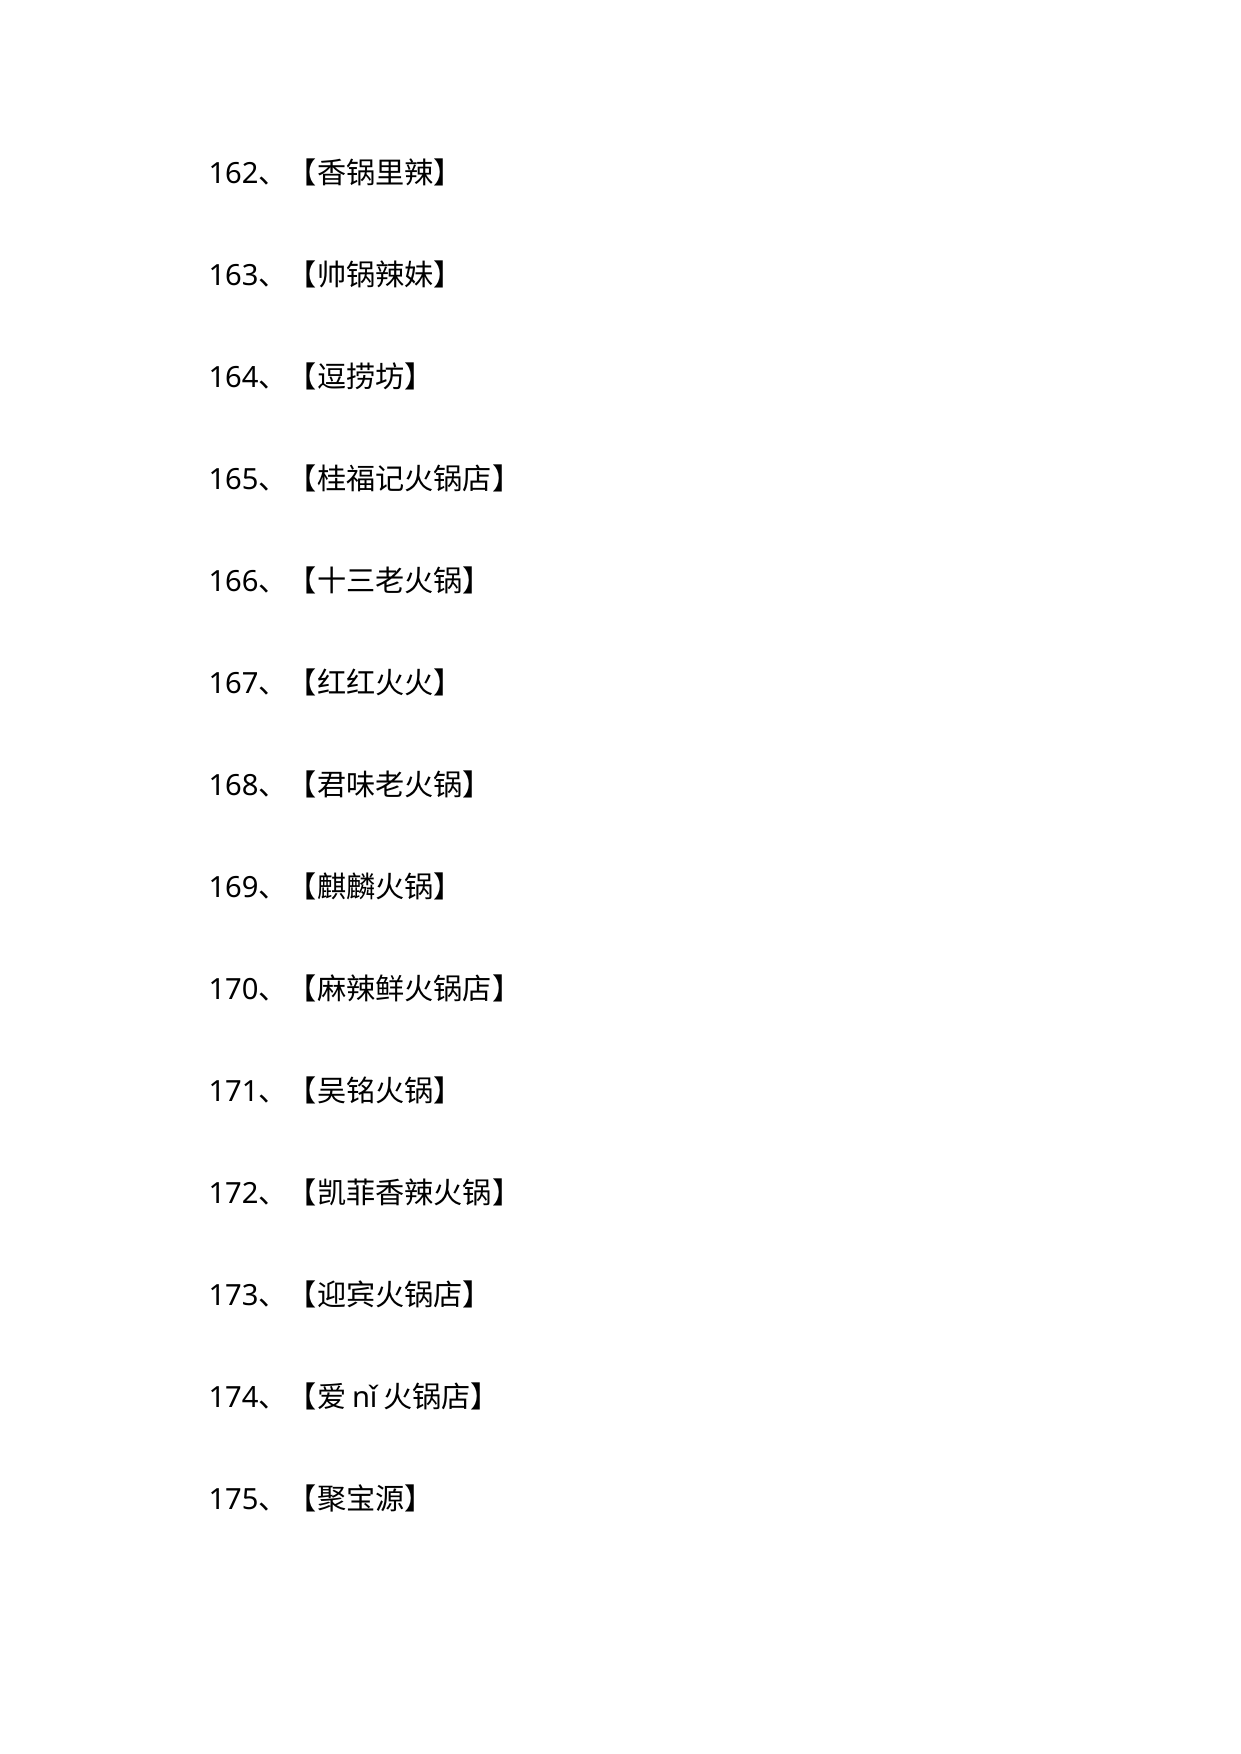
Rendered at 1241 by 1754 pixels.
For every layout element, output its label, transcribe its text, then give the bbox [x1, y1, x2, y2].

text 164、【逗捞坊】 [150, 354, 1090, 396]
text 168、【君味老火锅】 [150, 762, 1090, 804]
text 165、【桂福记火锅店】 [150, 456, 1090, 498]
text 174、【爱nǐ火锅店】 [150, 1374, 1090, 1416]
text 173、【迎宾火锅店】 [150, 1272, 1090, 1314]
text 162、【香锅里辣】 [150, 150, 1090, 192]
text 169、【麒麟火锅】 [150, 864, 1090, 906]
text 163、【帅锅辣妹】 [150, 252, 1090, 294]
text 170、【麻辣鲜火锅店】 [150, 966, 1090, 1008]
text 175、【聚宝源】 [150, 1476, 1090, 1518]
text 166、【十三老火锅】 [150, 558, 1090, 600]
text 167、【红红火火】 [150, 660, 1090, 702]
text 172、【凯菲香辣火锅】 [150, 1170, 1090, 1212]
text 171、【吴铭火锅】 [150, 1068, 1090, 1110]
